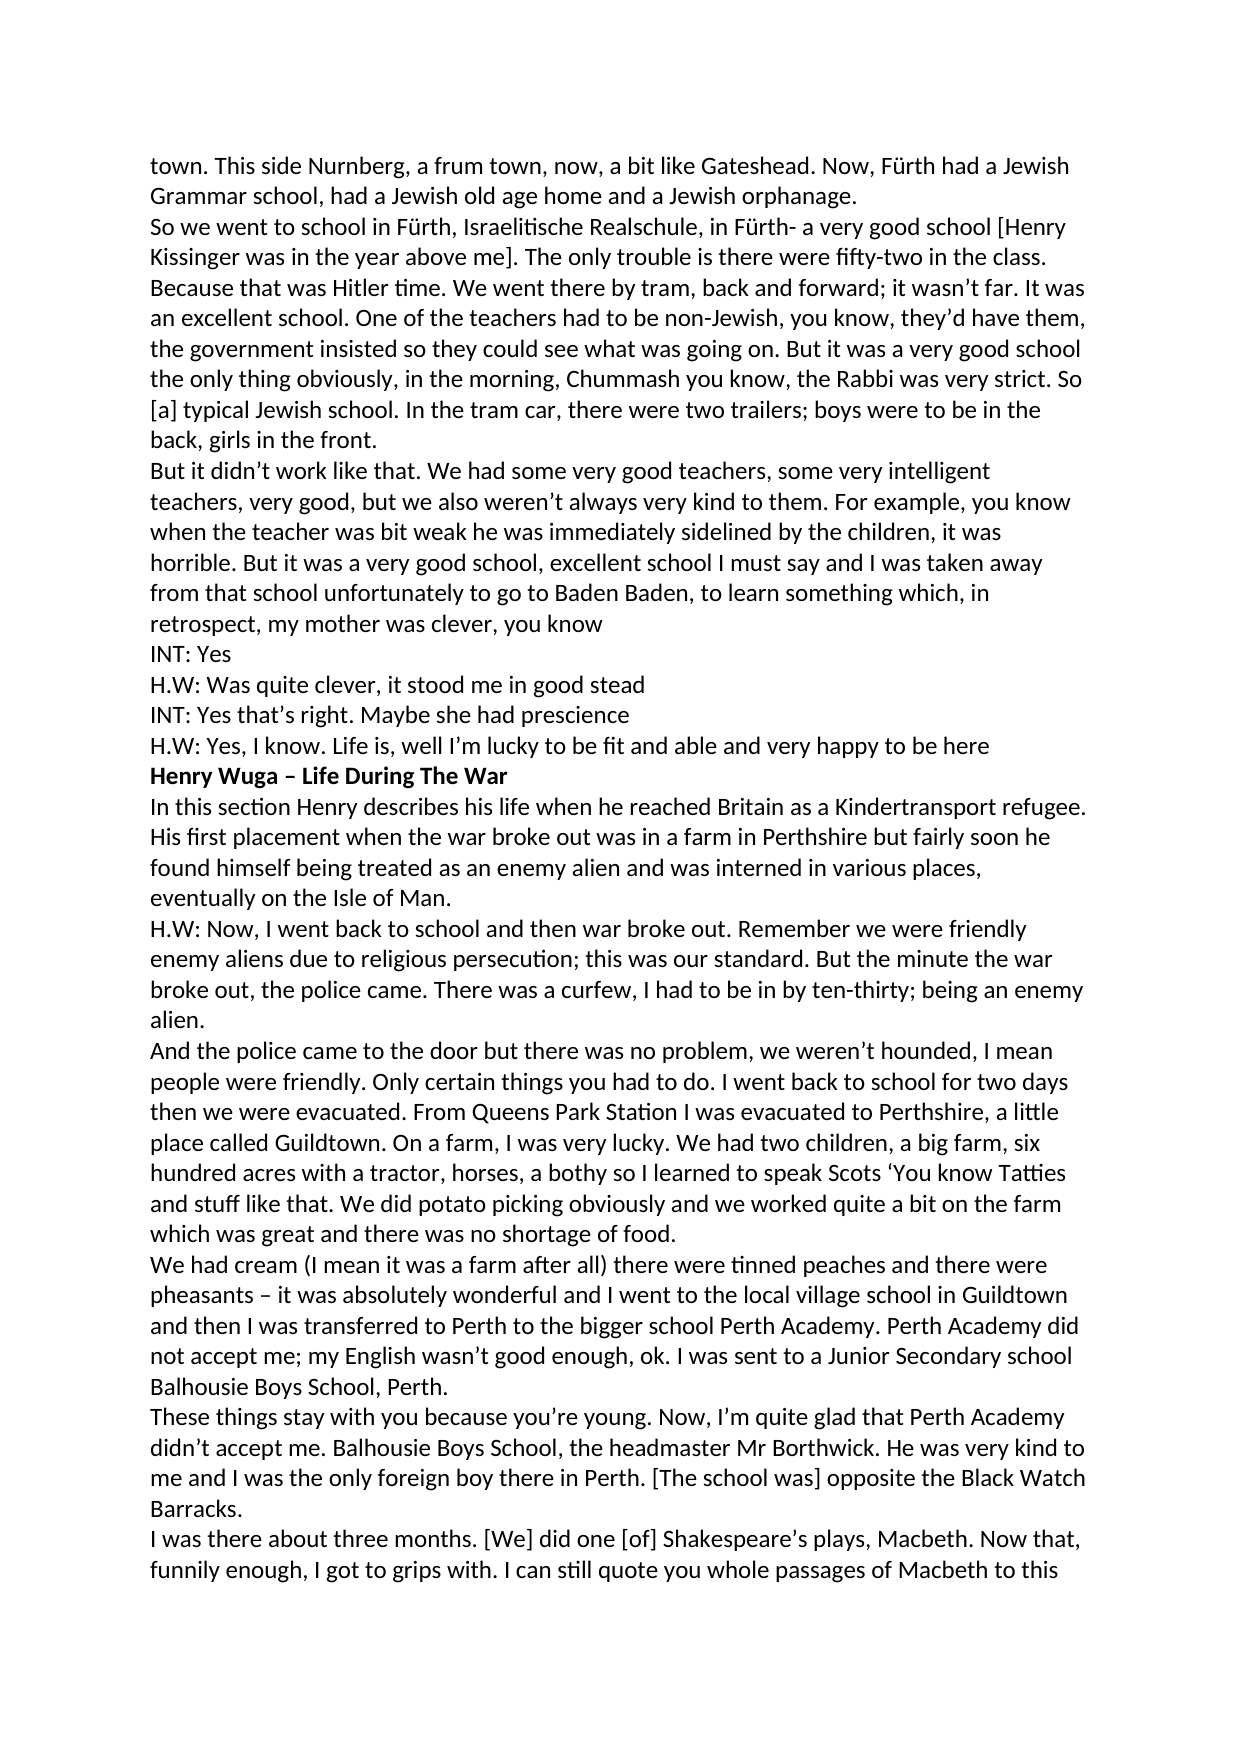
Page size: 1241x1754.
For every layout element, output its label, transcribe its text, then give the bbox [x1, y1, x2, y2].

text And the police came to the door but there was no problem, we weren’t hounded, I mean people were friendly. Only certain things you had to do. I went back to school for two days then we were evacuated. From Queens Park Station I was evacuated to Perthshire, a little place called Guildtown. On a farm, I was very lucky. We had two children, a big farm, six hundred acres with a tractor, horses, a bothy so I learned to speak Scots ‘You know Tatties and stuff like that. We did potato picking obviously and we worked quite a bit on the farm which was great and there was no shortage of food. [150, 1035, 1090, 1249]
text H.W: Yes, I know. Life is, well I’m lucky to be fit and able and very happy to be here [150, 730, 1090, 760]
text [150, 150, 1090, 211]
text Henry Wuga – Life During The War [150, 760, 1090, 791]
text But it didn’t work like that. We had some very good teachers, some very intelligent teachers, very good, but we also weren’t always very kind to them. For example, you know when the teacher was bit weak he was immediately sidelined by the children, it was horrible. But it was a very good school, excellent school I must say and I was taken away from that school unfortunately to go to Baden Baden, to learn something which, in retrospect, my mother was clever, you know [150, 455, 1090, 638]
text INT: Yes that’s right. Maybe she had prescience [150, 699, 1090, 730]
text We had cream (I mean it was a farm after all) there were tinned peaches and there were pheasants – it was absolutely wonderful and I went to the local village school in Guildtown and then I was transferred to Perth to the bigger school Perth Academy. Perth Academy did not accept me; my English wasn’t good enough, ok. I was sent to a Junior Secondary school Balhousie Boys School, Perth. [150, 1249, 1090, 1401]
text H.W: Now, I went back to school and then war broke out. Remember we were friendly enemy aliens due to religious persecution; this was our standard. But the minute the war broke out, the police came. There was a curfew, I had to be in by ten-thirty; being an enemy alien. [150, 913, 1090, 1035]
text H.W: Was quite clever, it stood me in good stead [150, 669, 1090, 699]
text In this section Henry describes his life when he reached Britain as a Kindertransport refugee. His first placement when the war broke out was in a farm in Perthshire but fairly soon he found himself being treated as an enemy alien and was interned in various places, eventually on the Isle of Man. [150, 791, 1090, 913]
text INT: Yes [150, 638, 1090, 669]
text These things stay with you because you’re young. Now, I’m quite glad that Perth Academy didn’t accept me. Balhousie Boys School, the headmaster Mr Borthwick. He was very kind to me and I was the only foreign boy there in Perth. [The school was] opposite the Black Watch Barracks. [150, 1401, 1090, 1523]
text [150, 1523, 1090, 1584]
text So we went to school in Fürth, Israelitische Realschule, in Fürth- a very good school [Henry Kissinger was in the year above me]. The only trouble is there were fifty-two in the class. Because that was Hitler time. We went there by tram, back and forward; it wasn’t far. It was an excellent school. One of the teachers had to be non-Jewish, you know, they’d have them, the government insisted so they could see what was going on. But it was a very good school the only thing obviously, in the morning, Chummash you know, the Rabbi was very strict. So [a] typical Jewish school. In the tram car, there were two trailers; boys were to be in the back, girls in the front. [150, 211, 1090, 455]
